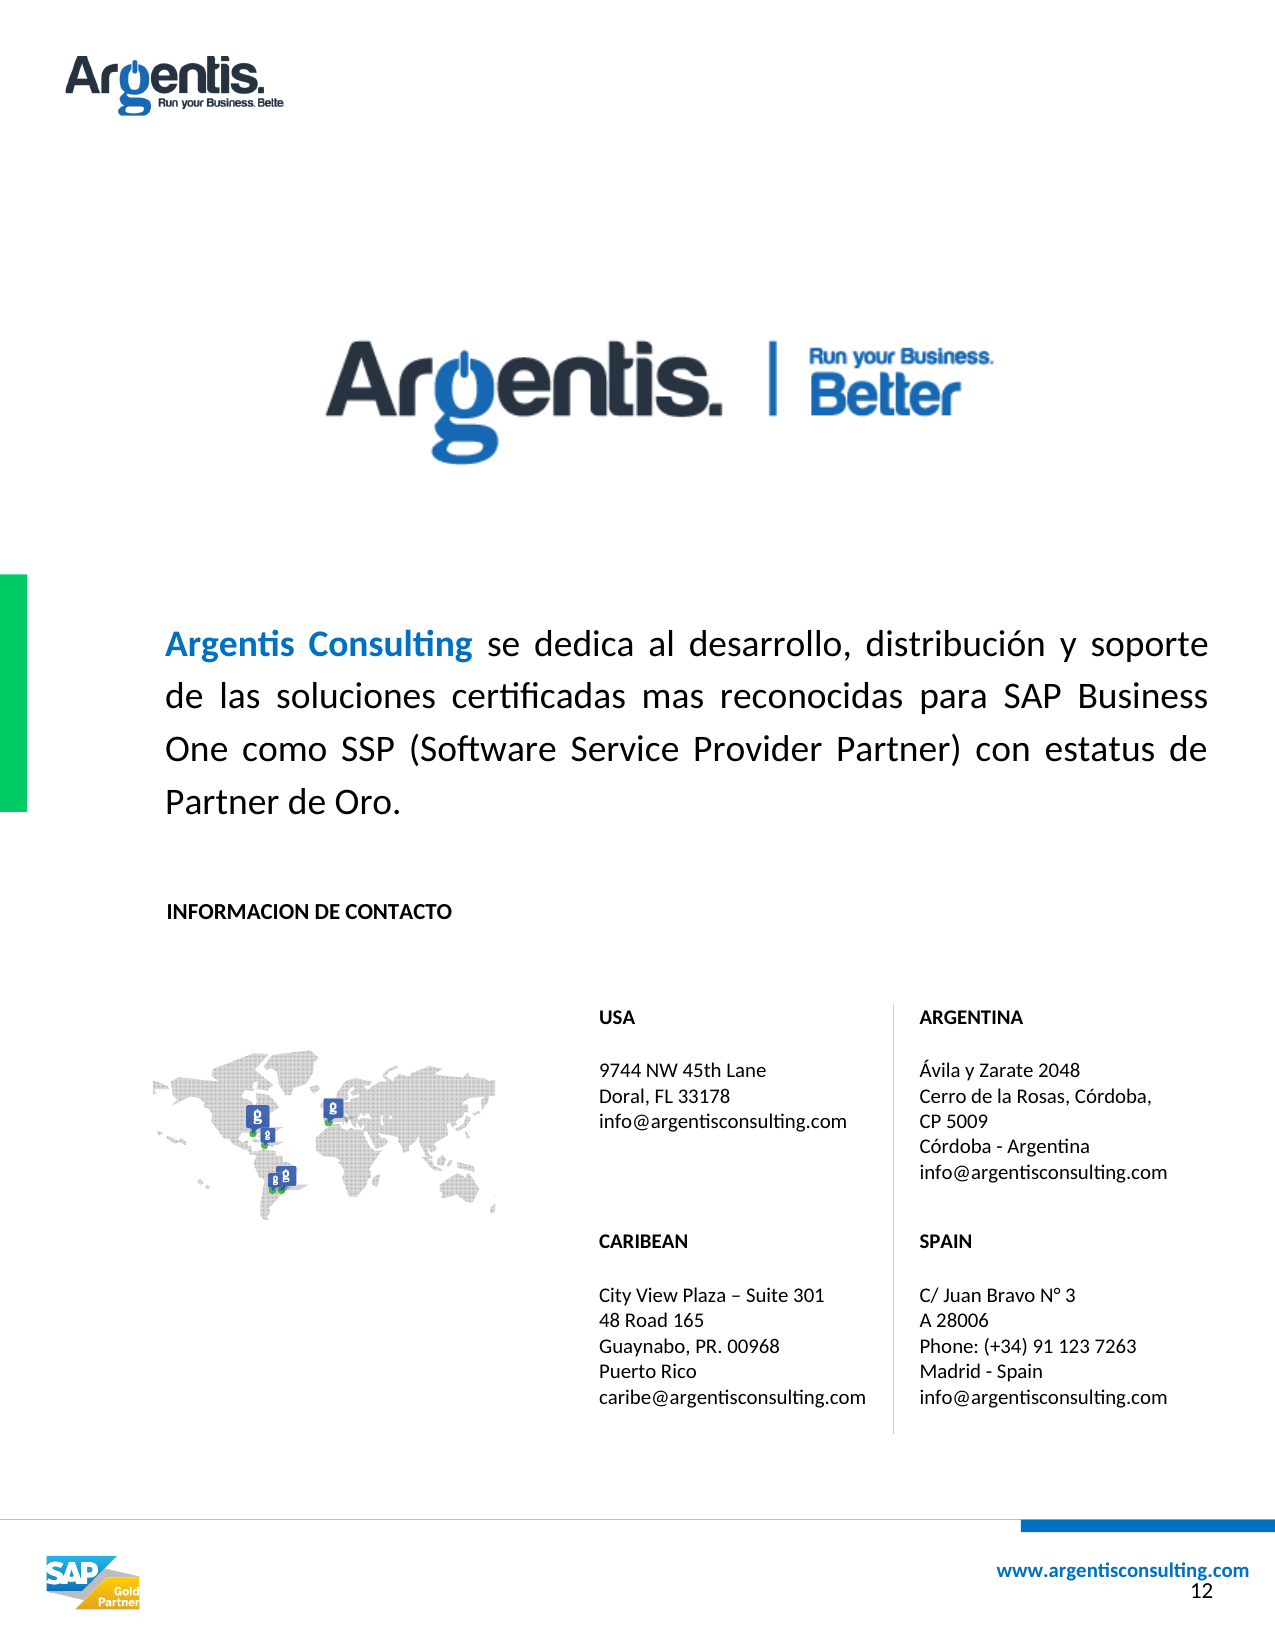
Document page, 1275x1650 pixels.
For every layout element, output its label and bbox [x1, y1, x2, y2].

picture [64, 56, 284, 116]
picture [314, 309, 1012, 469]
picture [45, 1555, 140, 1609]
